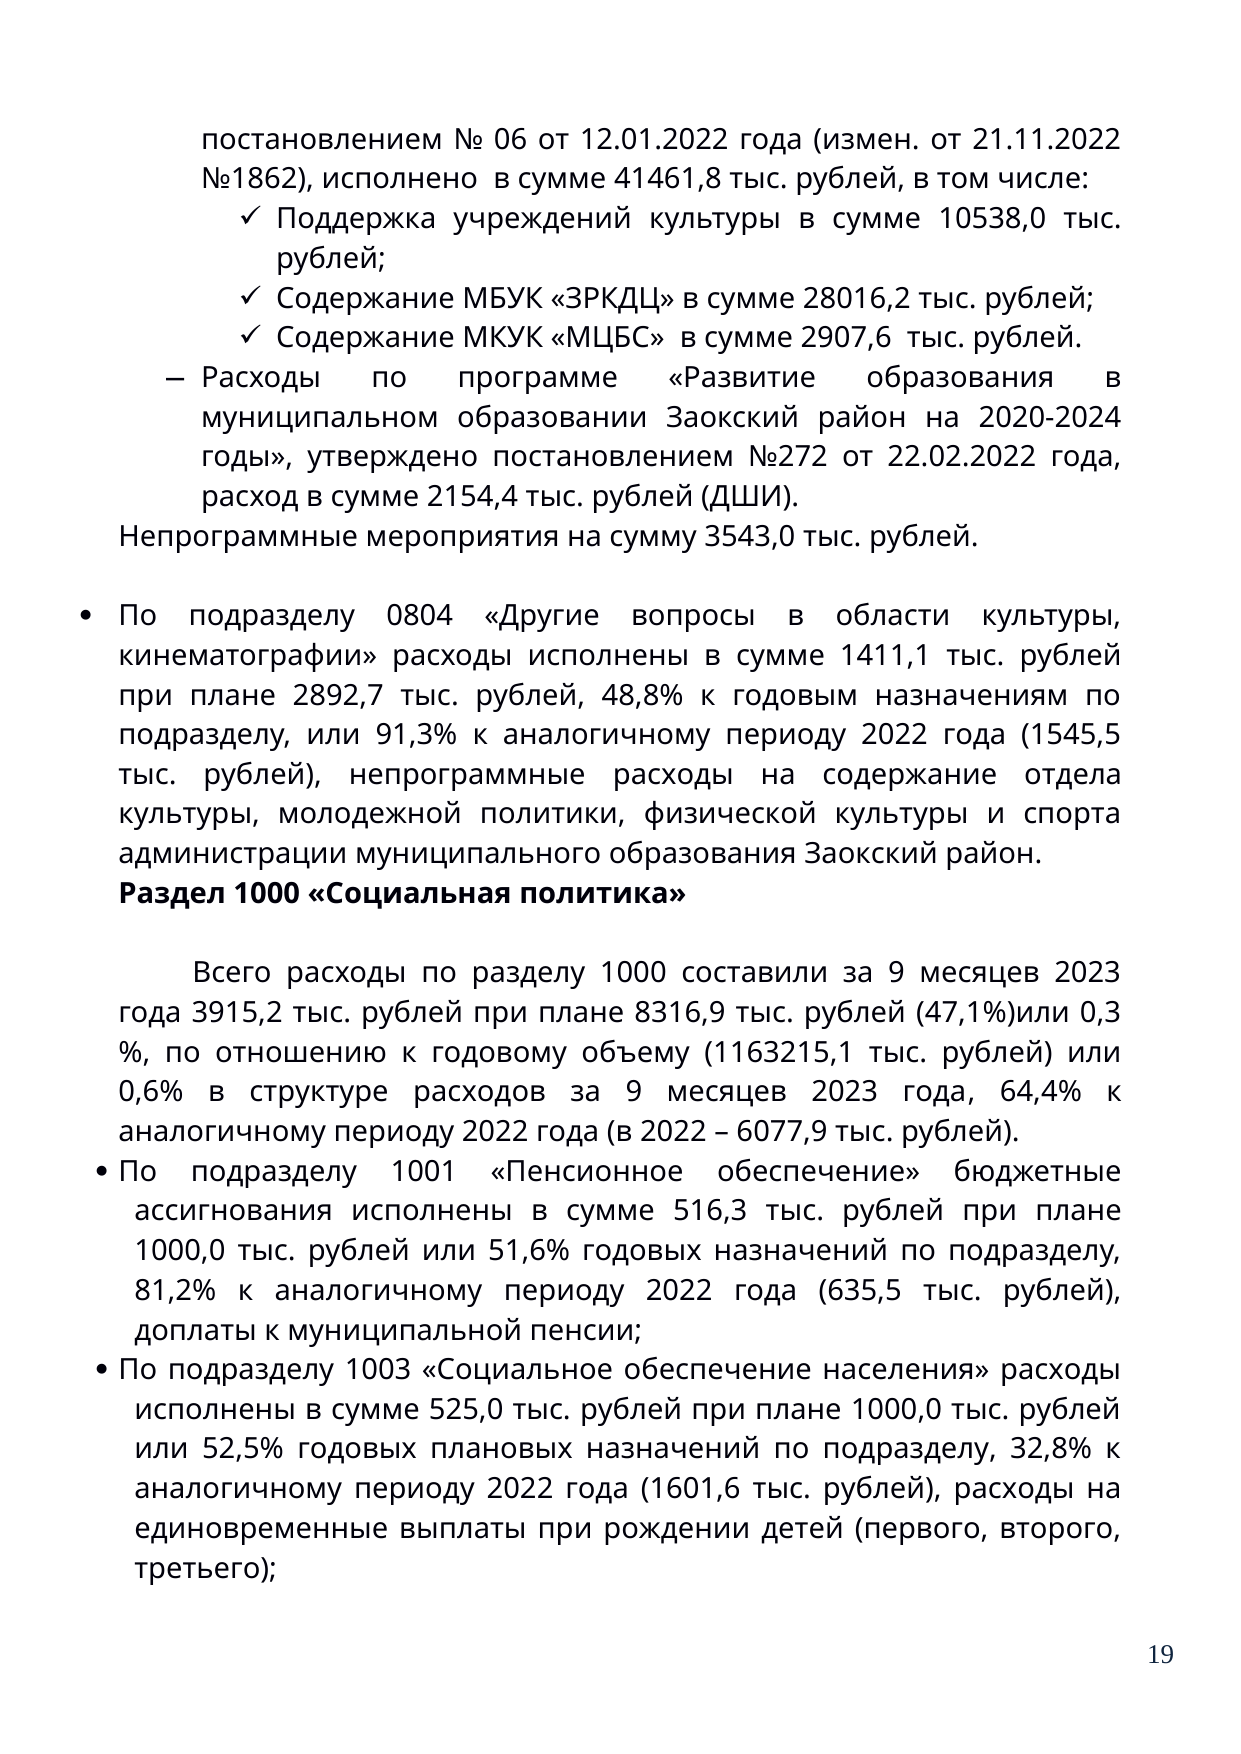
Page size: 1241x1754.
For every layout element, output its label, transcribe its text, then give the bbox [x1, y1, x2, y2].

text Всего расходы по разделу 1000 составили за 9 месяцев 2023 года 3915,2 тыс. рублей при плане 8316,9 тыс. рублей (47,1%)или 0,3 %, по отношению к годовому объему (1163215,1 тыс. рублей) или 0,6% в структуре расходов за 9 месяцев 2023 года, 64,4% к аналогичному периоду 2022 года (в 2022 – 6077,9 тыс. рублей). [118, 952, 1122, 1150]
list Содержание МКУК «МЦБС» в сумме 2907,6 тыс. рублей. [238, 317, 1122, 356]
list По подразделу 1003 «Социальное обеспечение населения» расходы исполнены в сумме 525,0 тыс. рублей при плане 1000,0 тыс. рублей или 52,5% годовых плановых назначений по подразделу, 32,8% к аналогичному периоду 2022 года (1601,6 тыс. рублей), расходы на единовременные выплаты при рождении детей (первого, второго, третьего); [97, 1348, 1122, 1587]
text Непрограммные мероприятия на сумму 3543,0 тыс. рублей. [118, 515, 1122, 555]
list По подразделу 1001 «Пенсионное обеспечение» бюджетные ассигнования исполнены в сумме 516,3 тыс. рублей при плане 1000,0 тыс. рублей или 51,6% годовых назначений по подразделу, 81,2% к аналогичному периоду 2022 года (635,5 тыс. рублей), доплаты к муниципальной пенсии; [97, 1150, 1122, 1348]
list Поддержка учреждений культуры в сумме 10538,0 тыс. рублей; [238, 197, 1122, 277]
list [163, 118, 1122, 197]
list Расходы по программе «Развитие образования в муниципальном образовании Заокский район на 2020-2024 годы», утверждено постановлением №272 от 22.02.2022 года, расход в сумме 2154,4 тыс. рублей (ДШИ). [163, 356, 1122, 515]
list Содержание МБУК «ЗРКДЦ» в сумме 28016,2 тыс. рублей; [238, 277, 1122, 317]
text Раздел 1000 «Социальная политика» [118, 872, 1122, 912]
list По подразделу 0804 «Другие вопросы в области культуры, кинематографии» расходы исполнены в сумме 1411,1 тыс. рублей при плане 2892,7 тыс. рублей, 48,8% к годовым назначениям по подразделу, или 91,3% к аналогичному периоду 2022 года (1545,5 тыс. рублей), непрограммные расходы на содержание отдела культуры, молодежной политики, физической культуры и спорта администрации муниципального образования Заокский район. [81, 594, 1122, 872]
